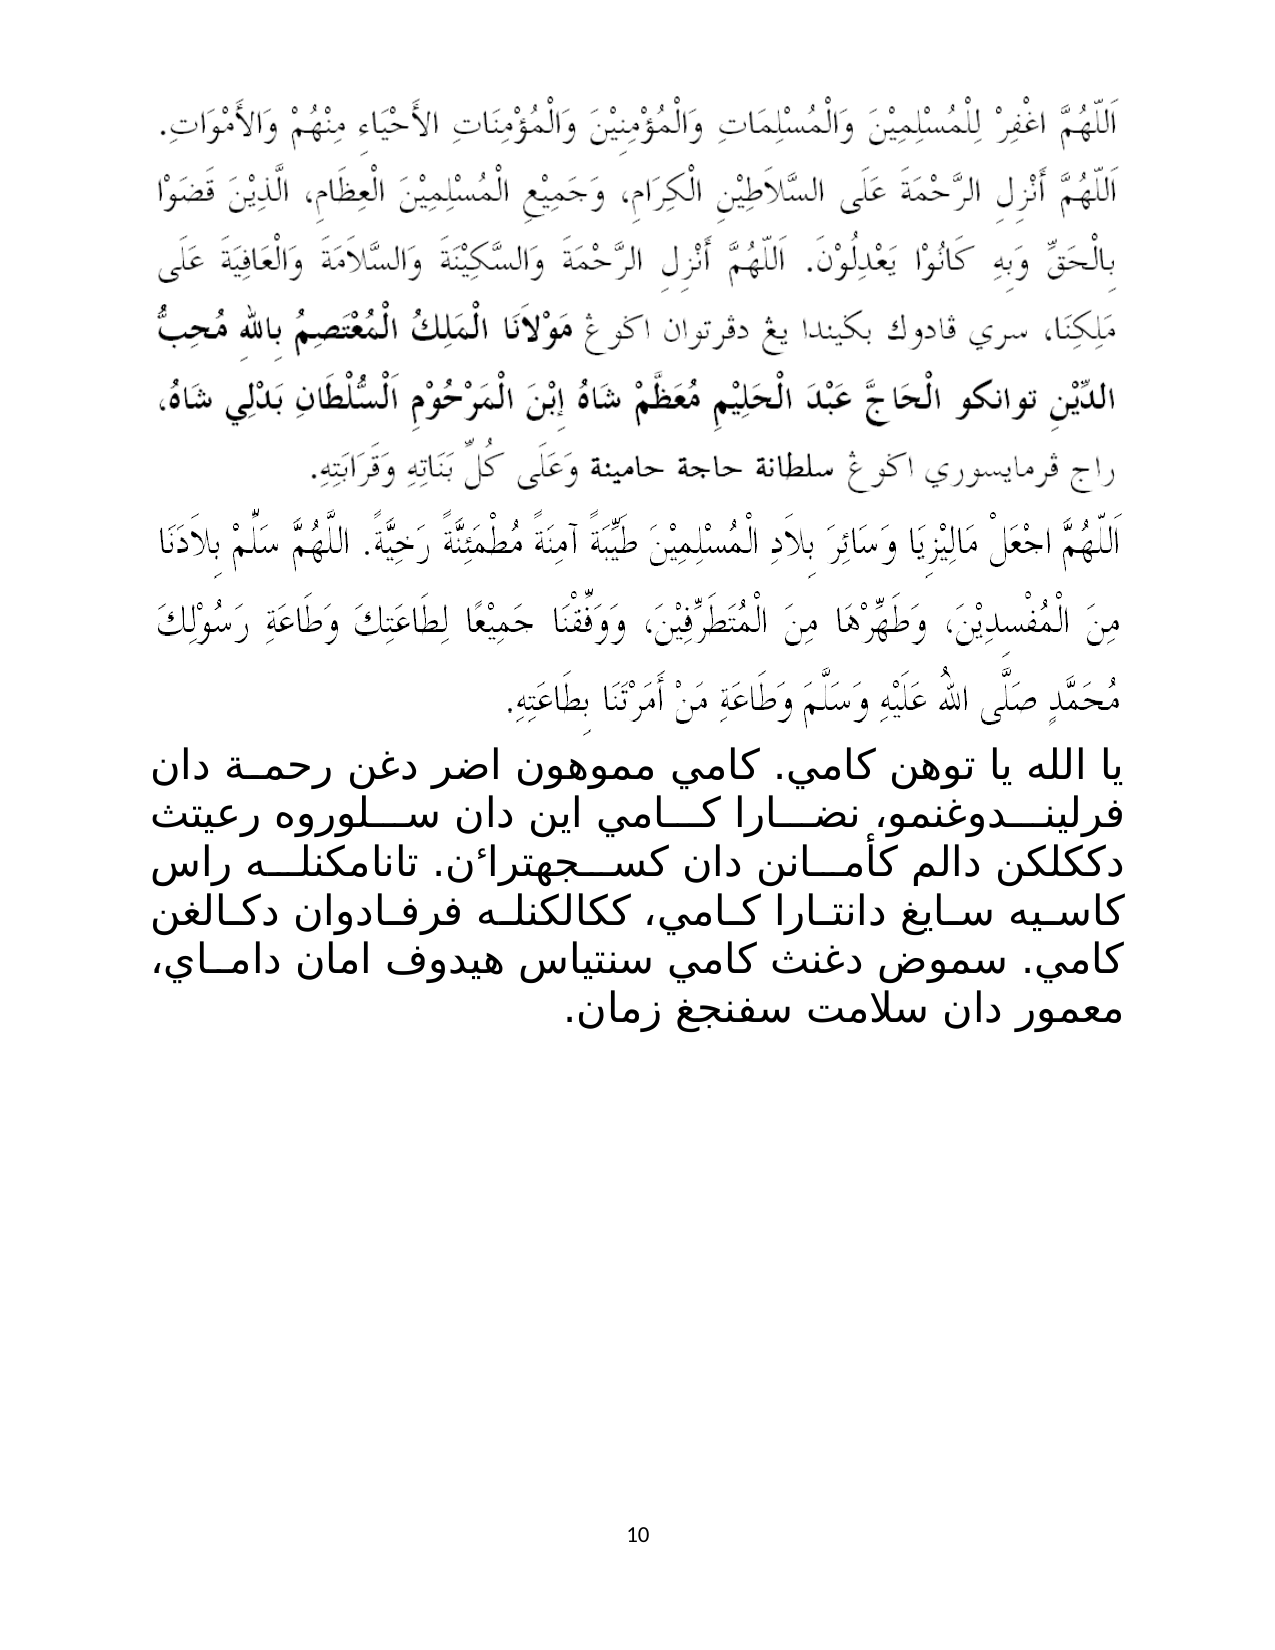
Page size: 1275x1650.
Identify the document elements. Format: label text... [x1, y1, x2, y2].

picture [151, 84, 1125, 741]
text يا الله يا توهن كامي. كامي مموهون اضر دغن رحمة دان فرليندوغنمو، نضارا كامي اين دان سلوروه رعيتث دككلكن دالم كأمانن دان كسجهتراءن. تانامكنله راس كاسيه سايغ دانتارا كامي، ككالكنله فرفادوان دكالغن كامي. سموض دغنث كامي سنتياس هيدوف امان داماي، معمور دان سلامت سفنجغ زمان. [150, 741, 1125, 1032]
